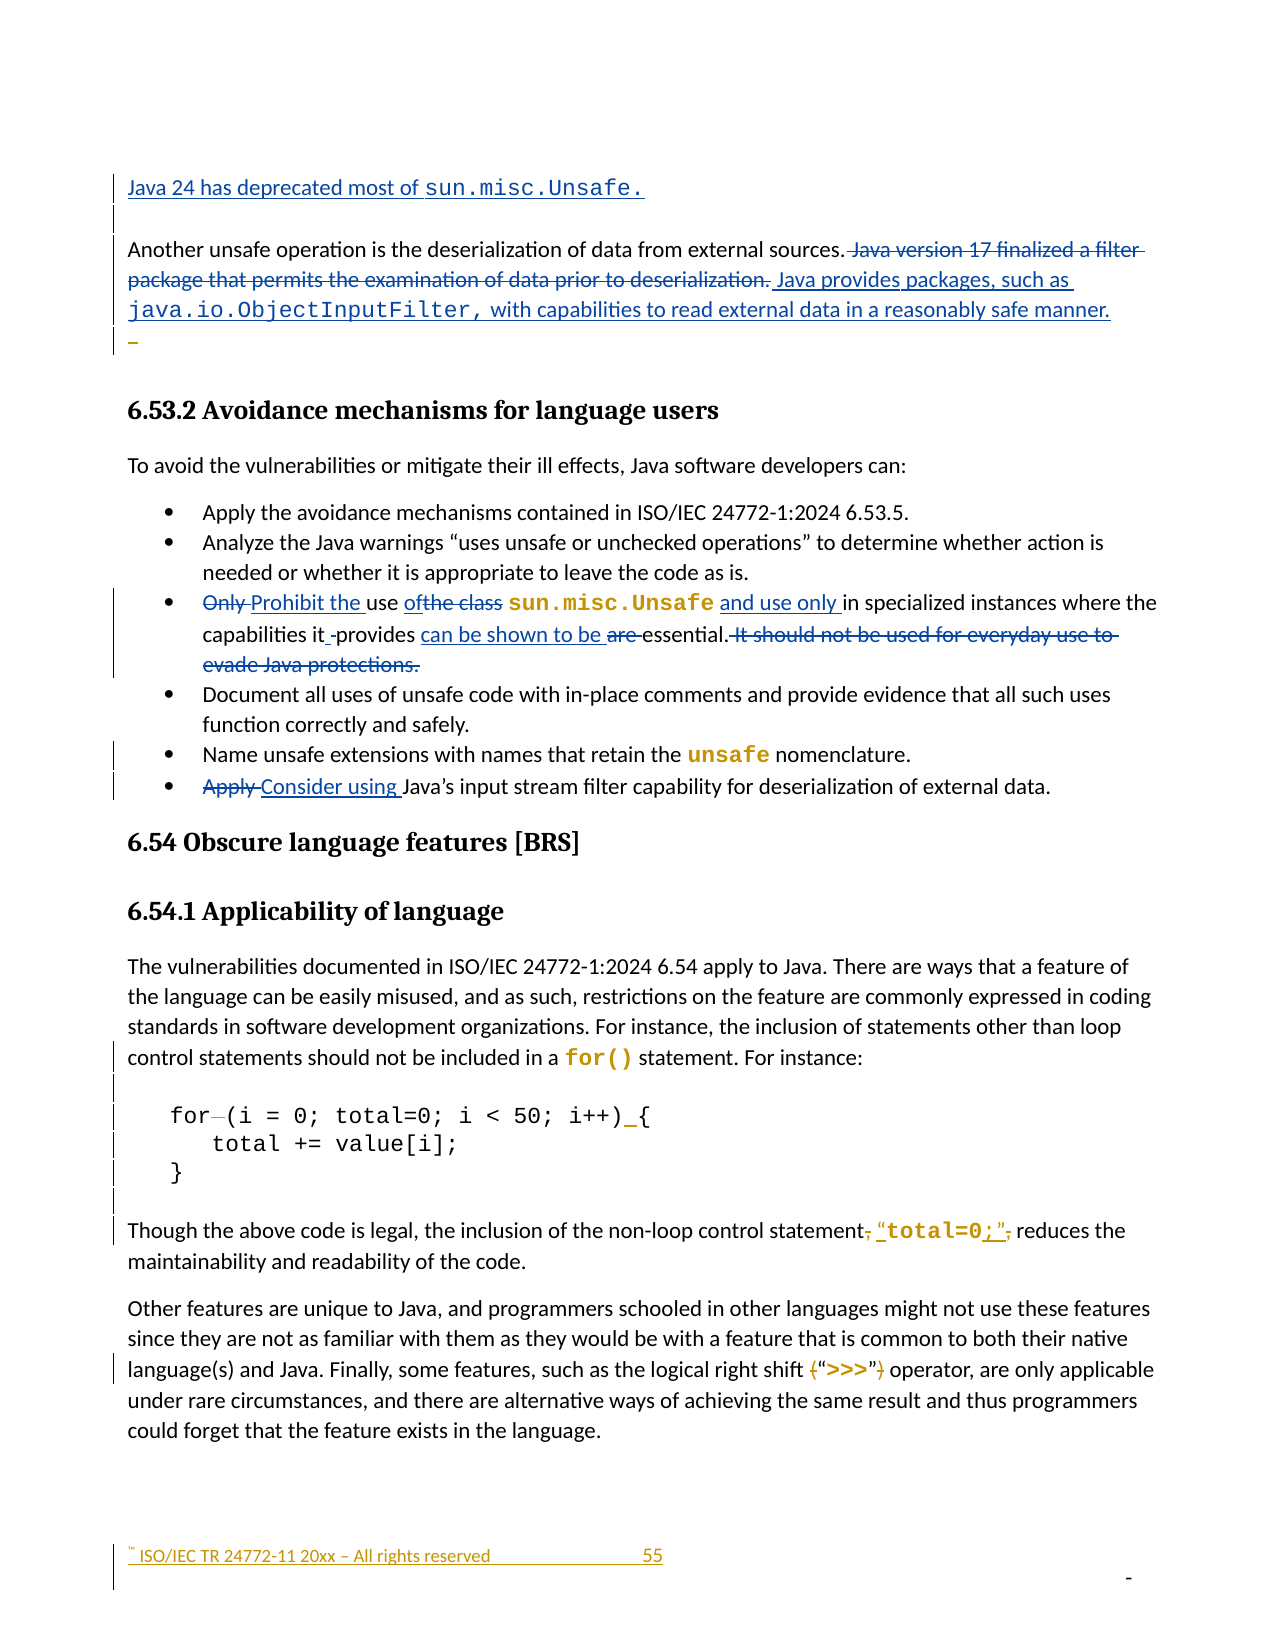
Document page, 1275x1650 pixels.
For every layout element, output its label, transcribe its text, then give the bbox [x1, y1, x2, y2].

list use sun.misc.Unsafe in specialized instances where the capabilities itprovides essential. [165, 588, 1162, 678]
text for(i = 0; total=0; i < 50; i++){ [169, 1104, 1162, 1130]
subtitle 6.53.2 Avoidance mechanisms for language users [127, 395, 1162, 426]
text To avoid the vulnerabilities or mitigate their ill effects, Java software developers can: [127, 451, 1162, 479]
list Name unsafe extensions with names that retain the unsafe nomenclature. [165, 741, 1162, 770]
list Document all uses of unsafe code with in-place comments and provide evidence that all such uses function correctly and safely. [165, 680, 1162, 738]
text The vulnerabilities documented in ISO/IEC 24772-1:2024 6.54 apply to Java. There are ways that a feature of the language can be easily misused, and as such, restrictions on the feature are commonly expressed in coding standards in software development organizations. For instance, the inclusion of statements other than loop control statements should not be included in a for() statement. For instance: [127, 952, 1162, 1072]
text Another unsafe operation is the deserialization of data from external sources. [127, 235, 1162, 325]
subtitle 6.54.1 Applicability of language [127, 896, 1162, 927]
text total += value[i]; [169, 1132, 1162, 1158]
list Java’s input stream filter capability for deserialization of external data. [165, 772, 1162, 800]
list Analyze the Java warnings “uses unsafe or unchecked operations” to determine whether action is needed or whether it is appropriate to leave the code as is. [165, 528, 1162, 586]
text Though the above code is legal, the inclusion of the non-loop control statement total=0 reduces the maintainability and readability of the code. [127, 1216, 1162, 1275]
subtitle 6.54 Obscure language features [BRS] [127, 827, 1162, 858]
text Other features are unique to Java, and programmers schooled in other languages might not use these features since they are not as familiar with them as they would be with a feature that is common to both their native language(s) and Java. Finally, some features, such as the logical right shift “>>>” operator, are only applicable under rare circumstances, and there are alternative ways of achieving the same result and thus programmers could forget that the feature exists in the language. [127, 1294, 1162, 1444]
text } [169, 1160, 1162, 1186]
list Apply the avoidance mechanisms contained in ISO/IEC 24772-1:2024 6.53.5. [165, 498, 1162, 526]
